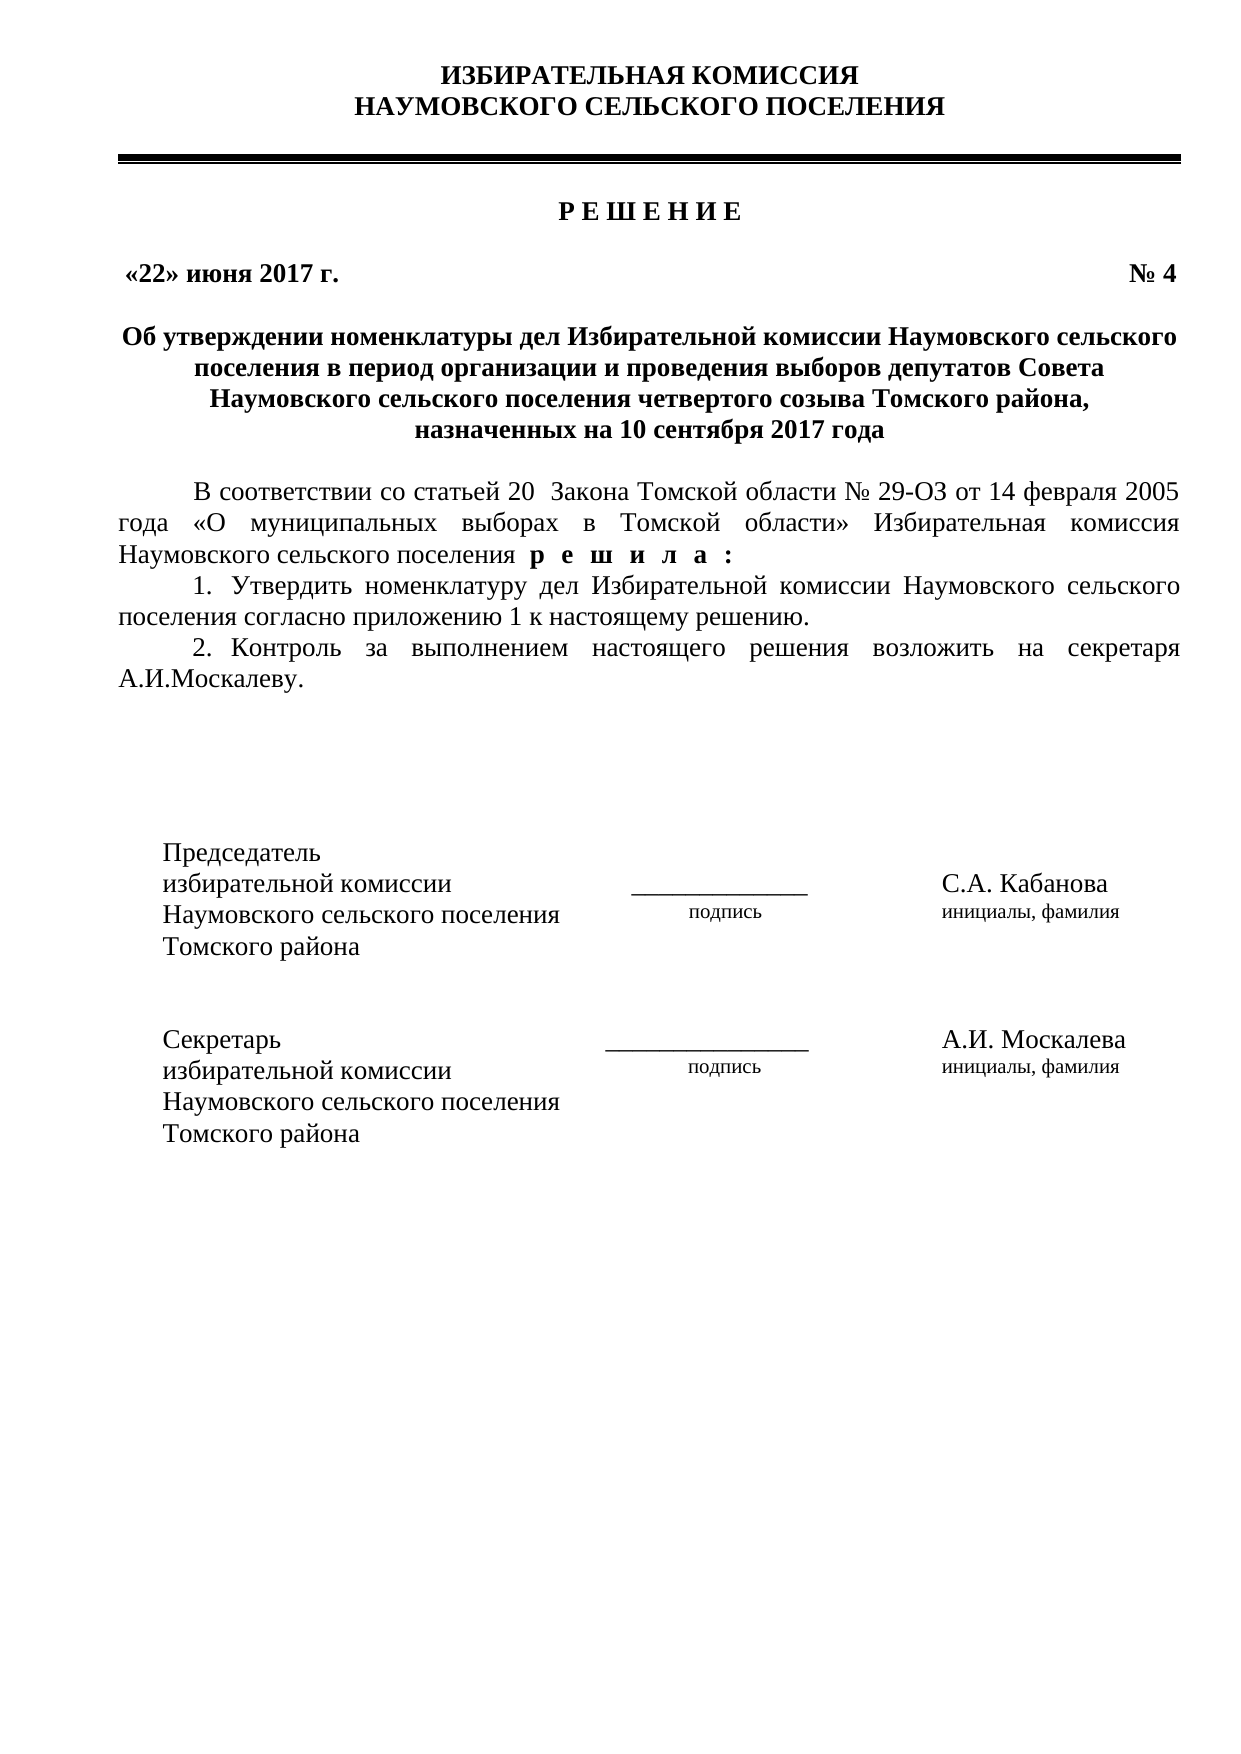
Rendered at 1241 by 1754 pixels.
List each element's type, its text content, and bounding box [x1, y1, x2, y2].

text Об утверждении номенклатуры дел Избирательной комиссии Наумовского сельского поселения в период организации и проведения выборов депутатов Совета Наумовского сельского поселения четвертого созыва Томского района, [118, 320, 1181, 413]
table_cell Секретарь избирательной комиссии Наумовского сельского поселения Томского района [107, 961, 635, 1179]
list Утвердить номенклатуру дел Избирательной комиссии Наумовского сельского поселения согласно приложению 1 к настоящему решению. [118, 569, 1181, 631]
subtitle Р Е Ш Е Н И Е [118, 195, 1181, 226]
subtitle «22» июня 2017 г. № 4 [118, 257, 1181, 288]
table_cell _______________ подпись [635, 961, 886, 1179]
table_cell А.И. Москалева инициалы, фамилия [886, 961, 1152, 1179]
table_header _____________ подпись [576, 836, 886, 961]
text ИЗБИРАТЕЛЬНАЯ КОМИССИЯ [118, 59, 1181, 90]
text назначенных на 10 сентября 2017 года [118, 413, 1181, 444]
table_header С.А. Кабанова инициалы, фамилия [886, 836, 1152, 961]
text В соответствии со статьей 20 Закона Томской области № 29-ОЗ от 14 февраля 2005 года «О муниципальных выборах в Томской области» Избирательная комиссия Наумовского сельского поселения решила: [118, 475, 1181, 569]
list Контроль за выполнением настоящего решения возложить на секретаря А.И.Москалеву. [118, 631, 1181, 693]
table_header Председатель избирательной комиссии Наумовского сельского поселения Томского района [107, 836, 576, 961]
text НАУМОВСКОГО СЕЛЬСКОГО ПОСЕЛЕНИЯ [118, 90, 1181, 121]
